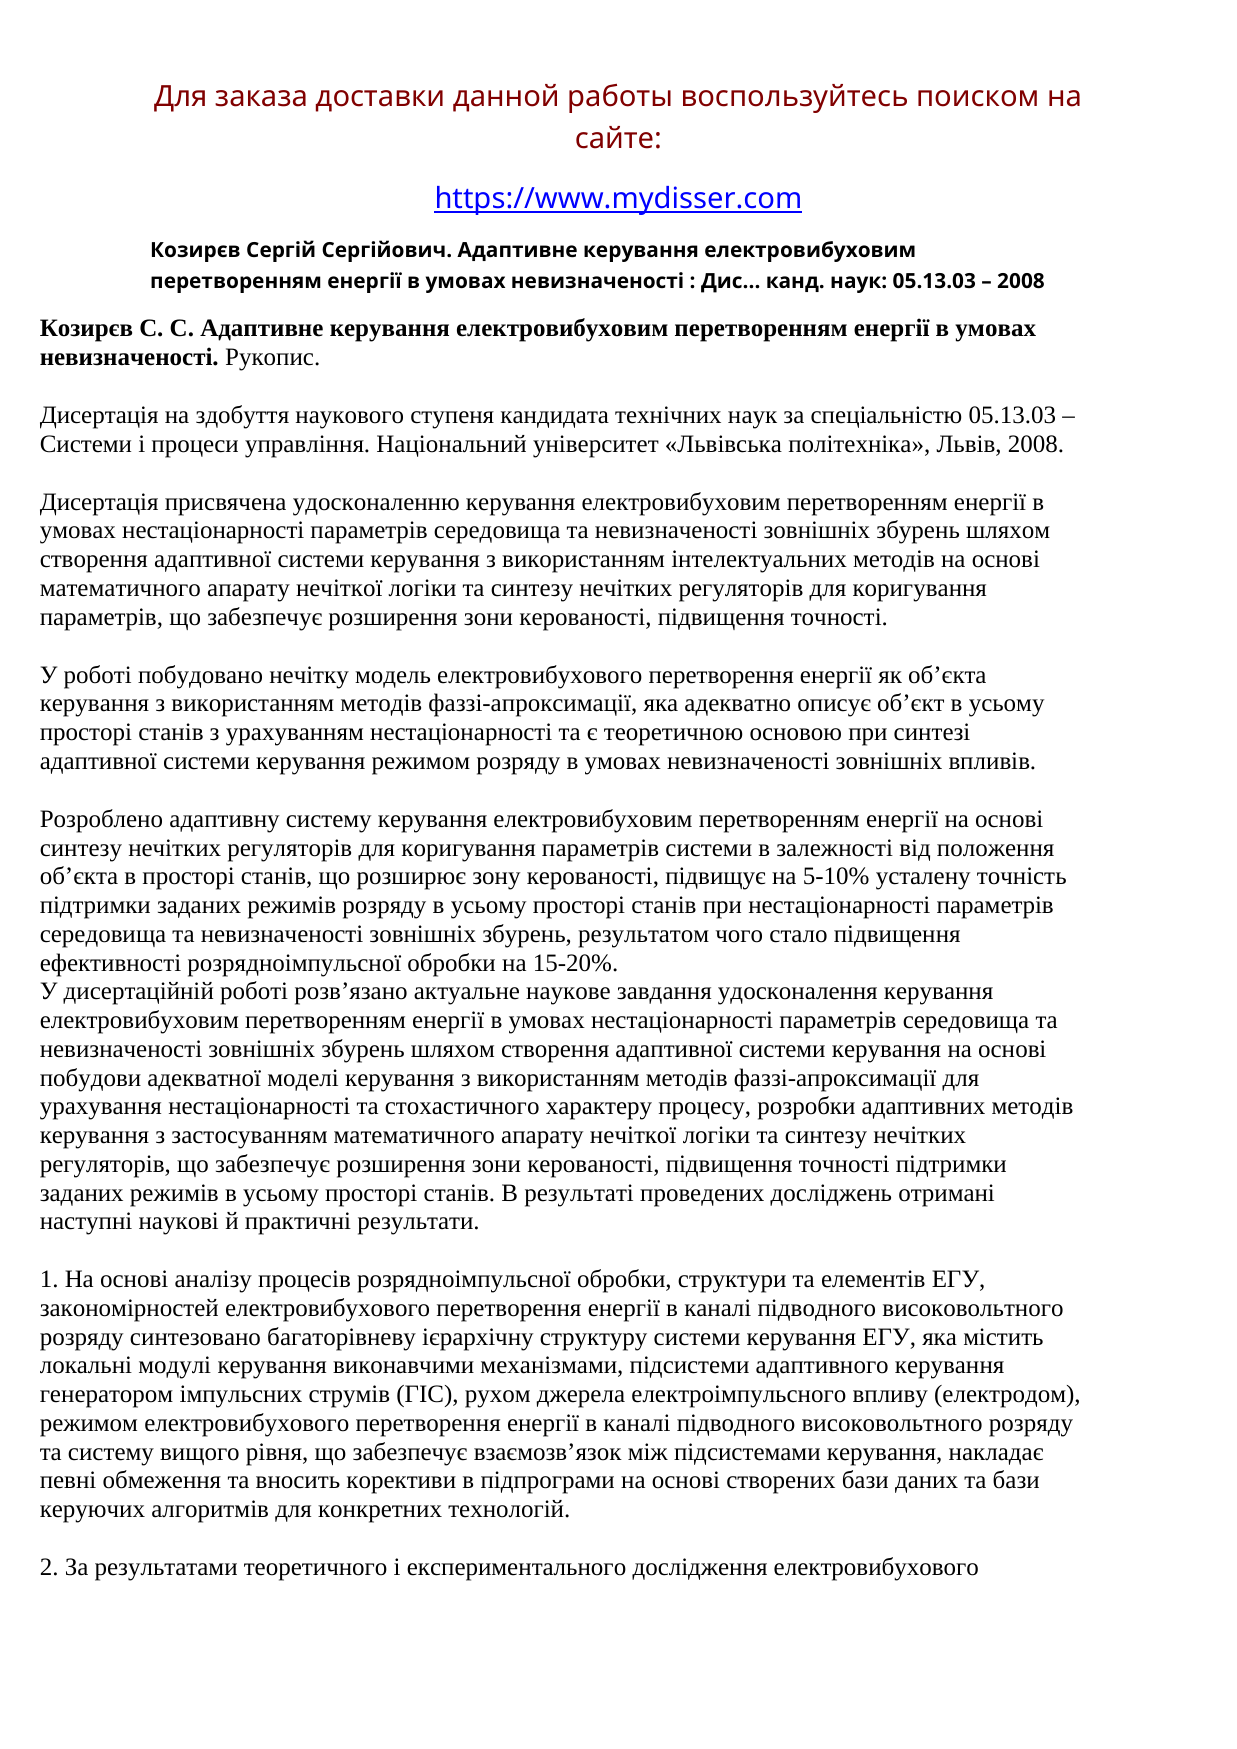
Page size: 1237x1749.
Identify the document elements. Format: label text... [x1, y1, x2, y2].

table_cell [40, 976, 1086, 1581]
table_header [40, 314, 1086, 976]
text Козирєв Сергій Сергійович. Адаптивне керування електровибуховим перетворенням енергії в умовах невизначеності : Дис... канд. наук: 05.13.03 – 2008 [150, 236, 1086, 294]
